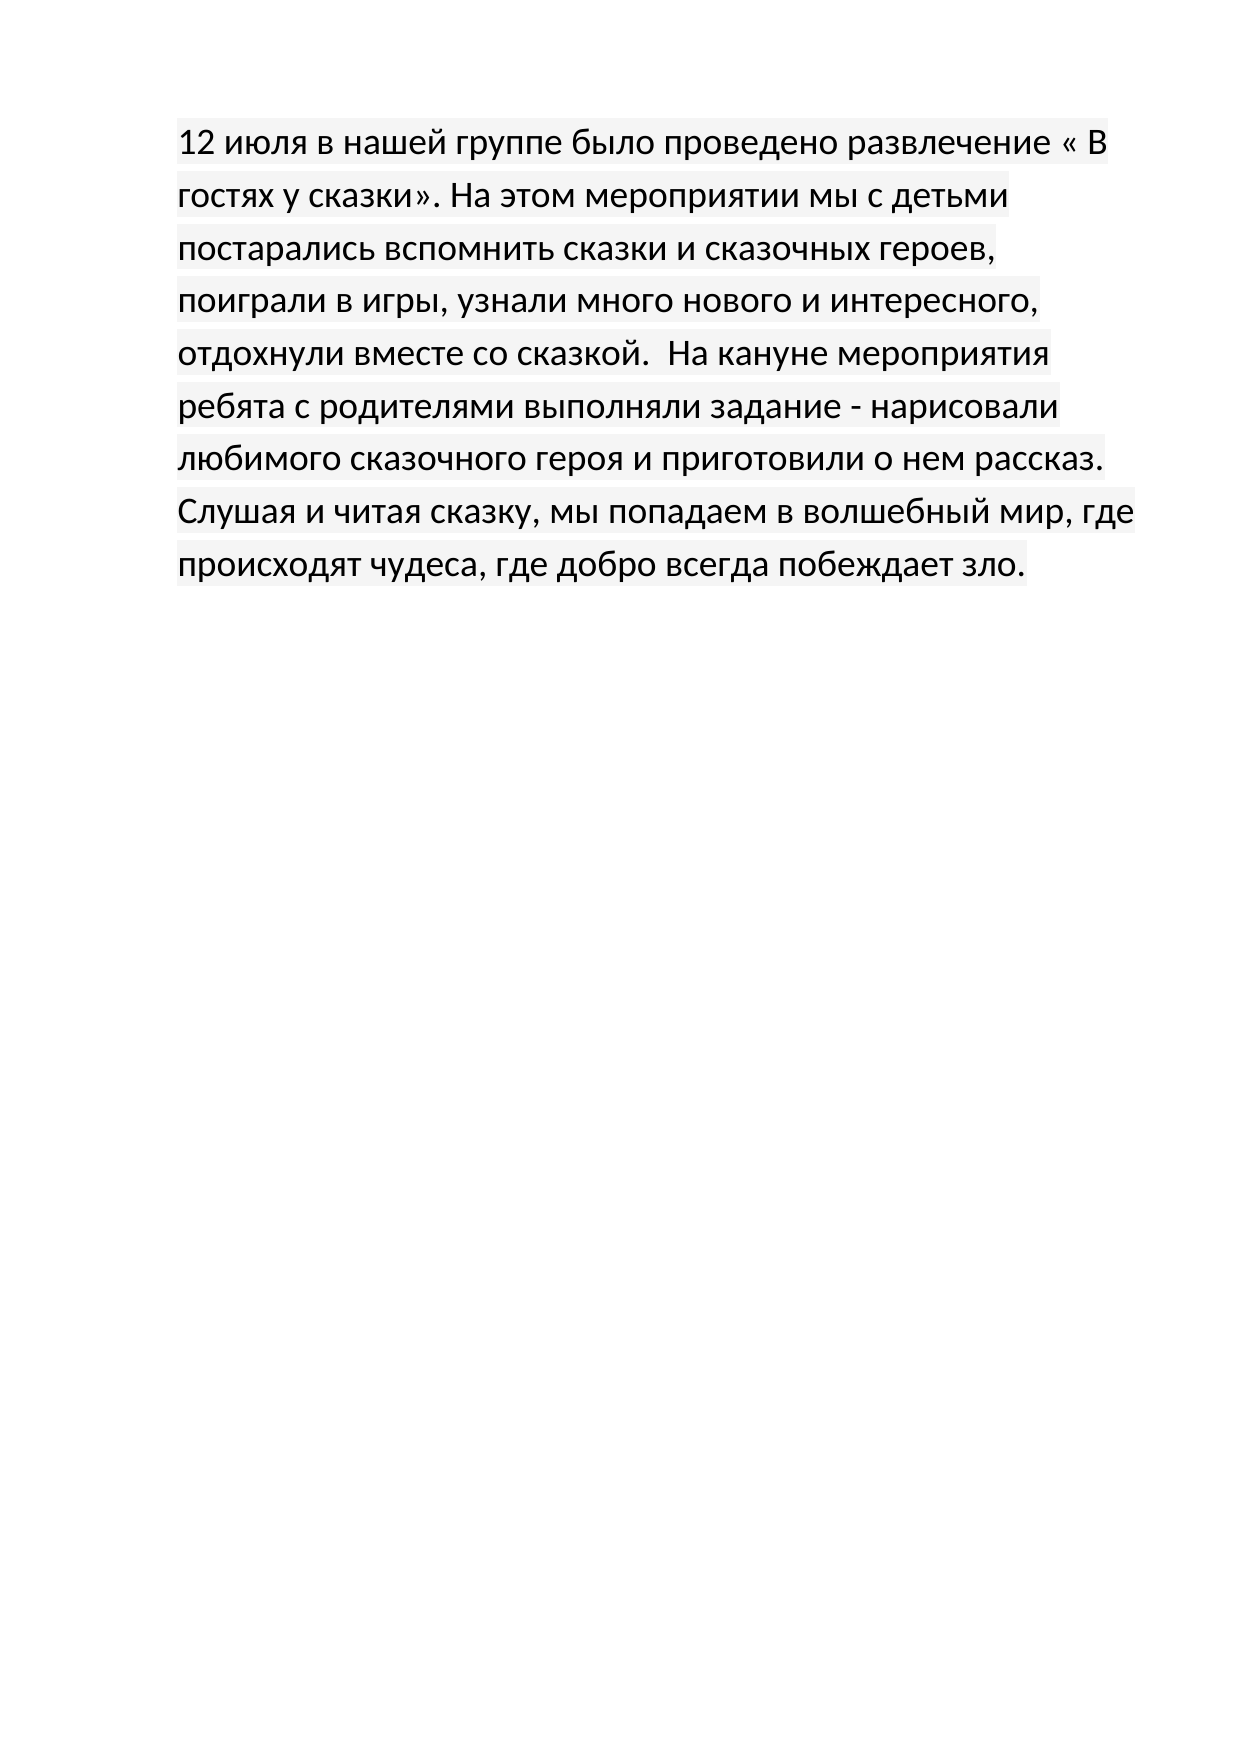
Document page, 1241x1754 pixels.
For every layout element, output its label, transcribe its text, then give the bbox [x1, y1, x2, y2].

text 12 июля в нашей группе было проведено развлечение « В гостях у сказки». На этом мероприятии мы с детьми постарались вспомнить сказки и сказочных героев, поиграли в игры, узнали много нового и интересного, отдохнули вместе со сказкой. На кануне мероприятия ребята с родителями выполняли задание - нарисовали любимого сказочного героя и приготовили о нем рассказ. Слушая и читая сказку, мы попадаем в волшебный мир, где происходят чудеса, где добро всегда побеждает зло. [177, 118, 1152, 586]
